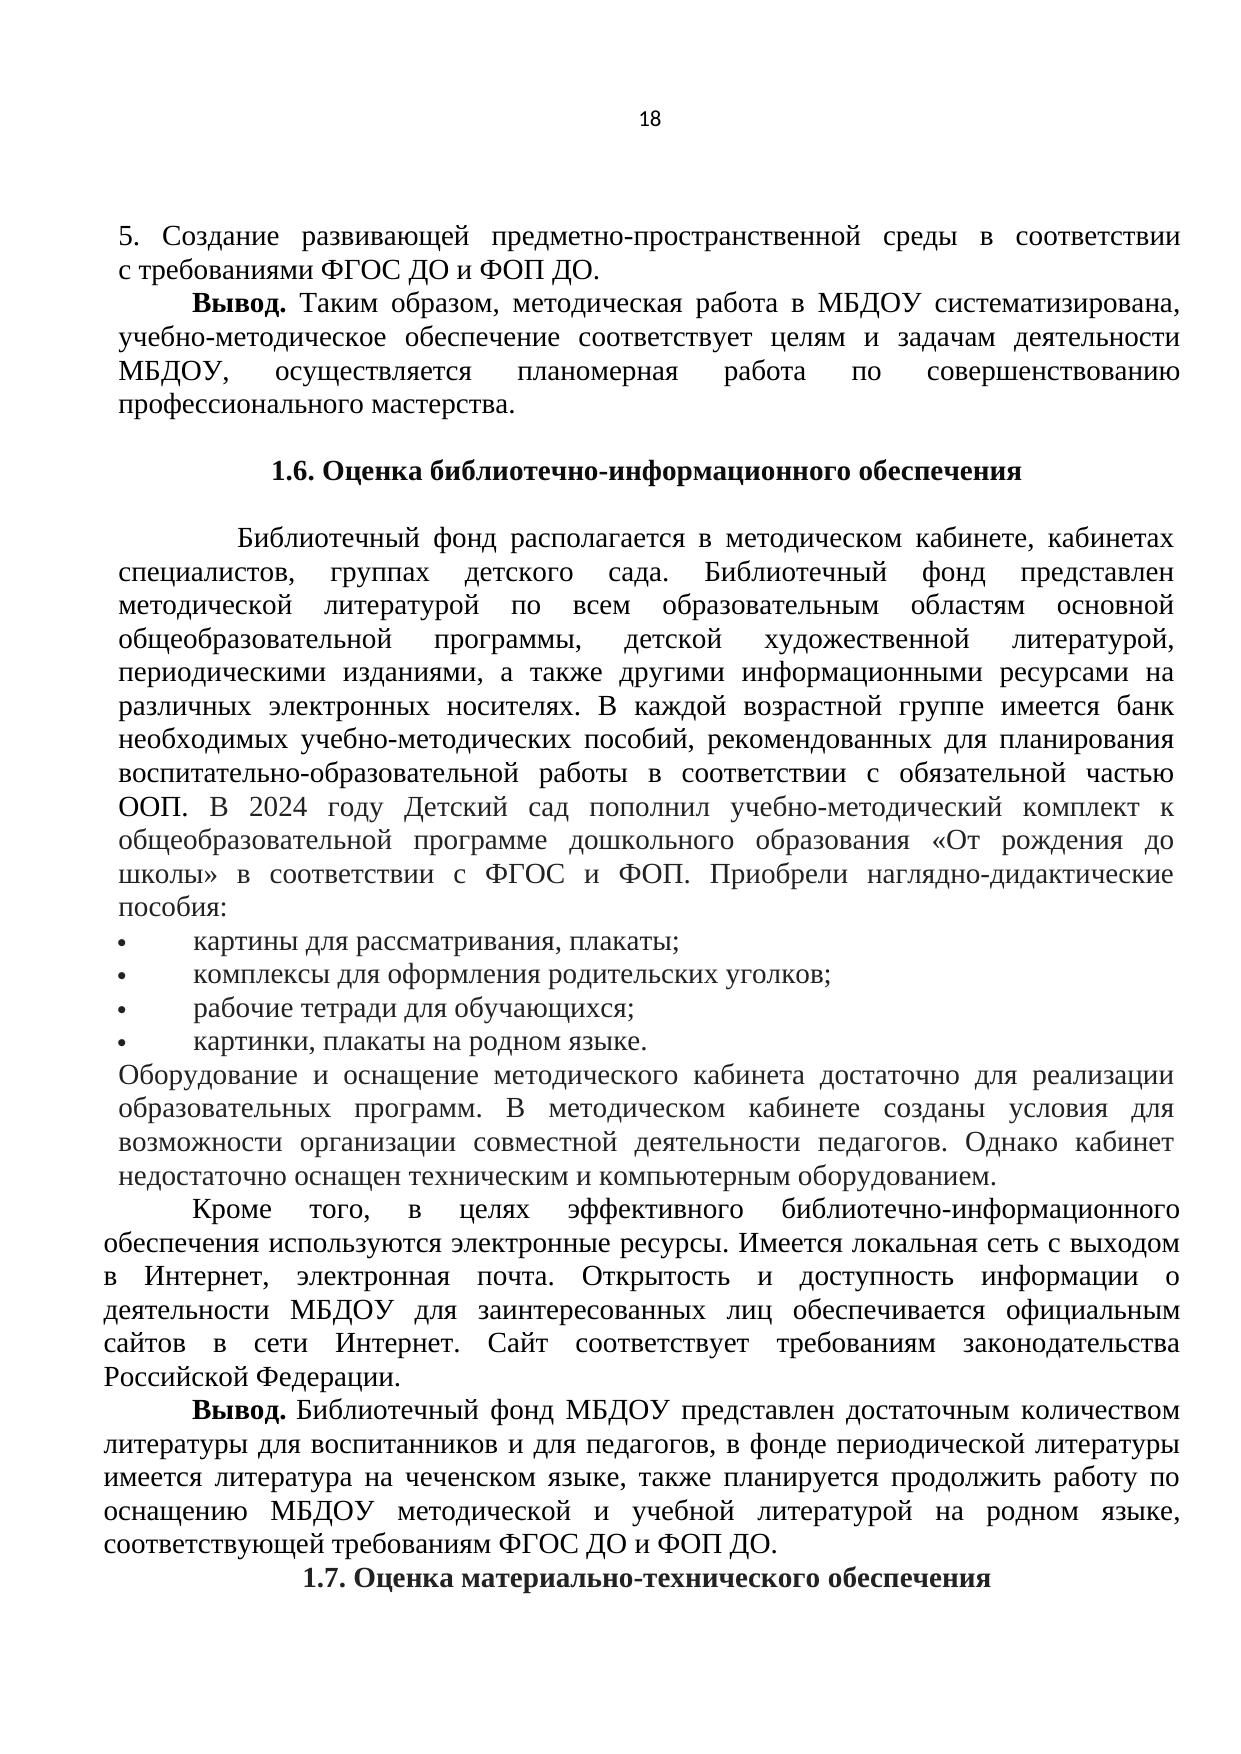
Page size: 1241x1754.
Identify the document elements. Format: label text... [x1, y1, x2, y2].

text 5. Создание развивающей предметно-пространственной среды в соответствии с требованиями ФГОС ДО и ФОП ДО. [118, 218, 1181, 286]
list картинки, плакаты на родном языке. [118, 1023, 1175, 1057]
text Кроме того, в целях эффективного библиотечно-информационного обеспечения используются электронные ресурсы. Имеется локальная сеть с выходом в Интернет, электронная почта. Открытость и доступность информации о деятельности МБДОУ для заинтересованных лиц обеспечивается официальным сайтов в сети Интернет. Сайт соответствует требованиям законодательства Российской Федерации. [103, 1191, 1181, 1392]
text Оборудование и оснащение методического кабинета достаточно для реализации образовательных программ. В методическом кабинете созданы условия для возможности организации совместной деятельности педагогов. Однако кабинет недостаточно оснащен техническим и компьютерным оборудованием. [118, 1057, 1175, 1191]
list рабочие тетради для обучающихся; [118, 990, 1175, 1023]
list картины для рассматривания, плакаты; [118, 923, 1175, 956]
list комплексы для оформления родительских уголков; [118, 956, 1175, 990]
text 1.7. Оценка материально-технического обеспечения [118, 1560, 1175, 1594]
text Вывод. Библиотечный фонд МБДОУ представлен достаточным количеством литературы для воспитанников и для педагогов, в фонде периодической литературы имеется литература на чеченском языке, также планируется продолжить работу по оснащению МБДОУ методической и учебной литературой на родном языке, соответствующей требованиям ФГОС ДО и ФОП ДО. [103, 1392, 1181, 1560]
text Библиотечный фонд располагается в методическом кабинете, кабинетах специалистов, группах детского сада. Библиотечный фонд представлен методической литературой по всем образовательным областям основной общеобразовательной программы, детской художественной литературой, периодическими изданиями, а также другими информационными ресурсами на различных электронных носителях. В каждой возрастной группе имеется банк необходимых учебно-методических пособий, рекомендованных для планирования воспитательно-образовательной работы в соответствии с обязательной частью ООП. В 2024 году Детский сад пополнил учебно-методический комплект к общеобразовательной программе дошкольного образования «От рождения до школы» в соответствии с ФГОС и ФОП. Приобрели наглядно-дидактические пособия: [118, 520, 1175, 923]
text 1.6. Оценка библиотечно-информационного обеспечения [118, 453, 1175, 487]
text Вывод. Таким образом, методическая работа в МБДОУ систематизирована, учебно-методическое обеспечение соответствует целям и задачам деятельности МБДОУ, осуществляется планомерная работа по совершенствованию профессионального мастерства. [118, 286, 1181, 420]
